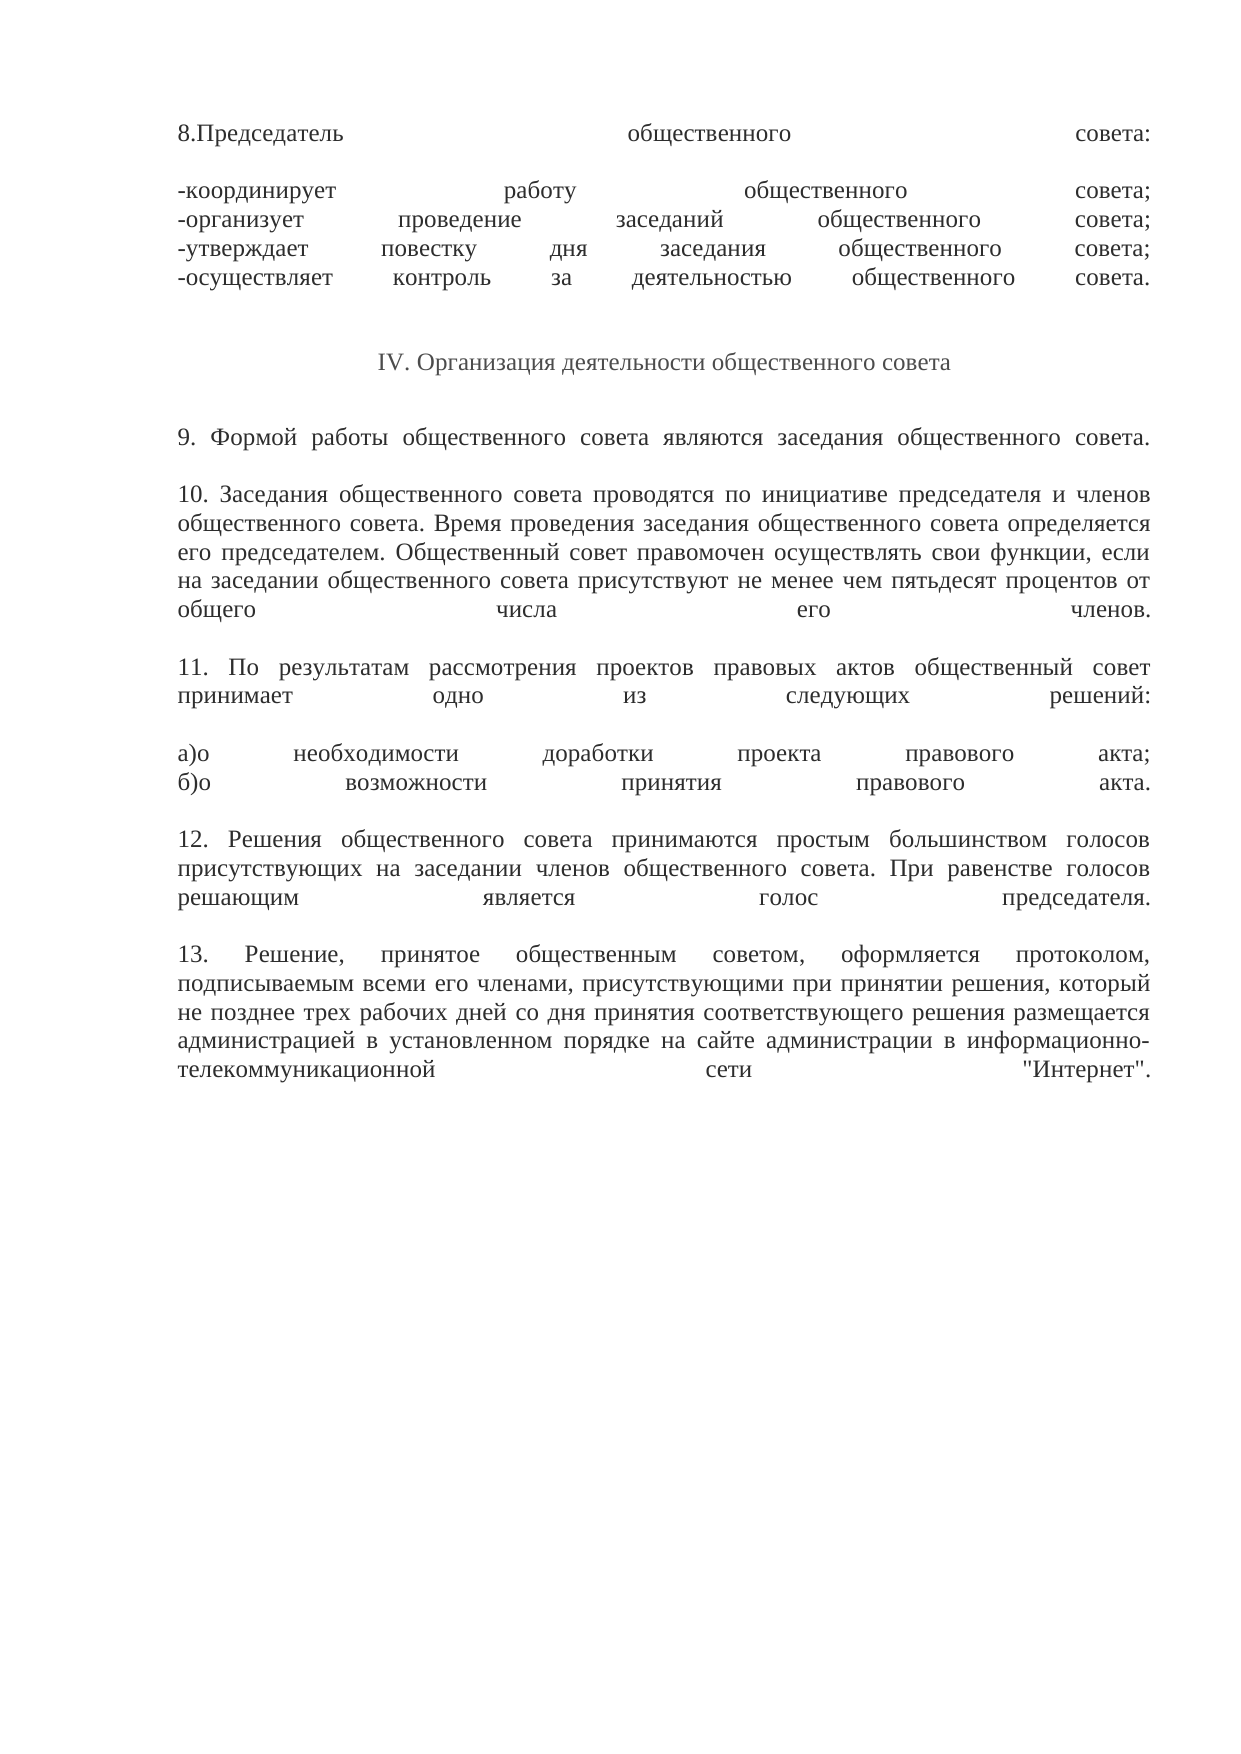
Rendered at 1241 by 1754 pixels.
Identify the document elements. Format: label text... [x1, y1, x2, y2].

text -координирует работу общественного совета; -организует проведение заседаний общественного совета; -утверждает повестку дня заседания общественного совета; -осуществляет контроль за деятельностью общественного совета. [177, 176, 1152, 319]
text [177, 118, 1152, 176]
subtitle IV. Организация деятельности общественного совета [177, 347, 1152, 376]
text 9. Формой работы общественного совета являются заседания общественного совета. 10. Заседания общественного совета проводятся по инициативе председателя и членов общественного совета. Время проведения заседания общественного совета определяется его председателем. Общественный совет правомочен осуществлять свои функции, если на заседании общественного совета присутствуют не менее чем пятьдесят процентов от общего числа его членов. 11. По результатам рассмотрения проектов правовых актов общественный совет принимает одно из следующих решений: а)о необходимости доработки проекта правового акта; б)о возможности принятия правового акта. 12. Решения общественного совета принимаются простым большинством голосов присутствующих на заседании членов общественного совета. При равенстве голосов решающим является голос председателя. 13. Решение, принятое общественным советом, оформляется протоколом, подписываемым всеми его членами, присутствующими при принятии решения, который не позднее трех рабочих дней со дня принятия соответствующего решения размещается администрацией в установленном порядке на сайте администрации в информационно-телекоммуникационной сети "Интернет". [177, 393, 1152, 1140]
